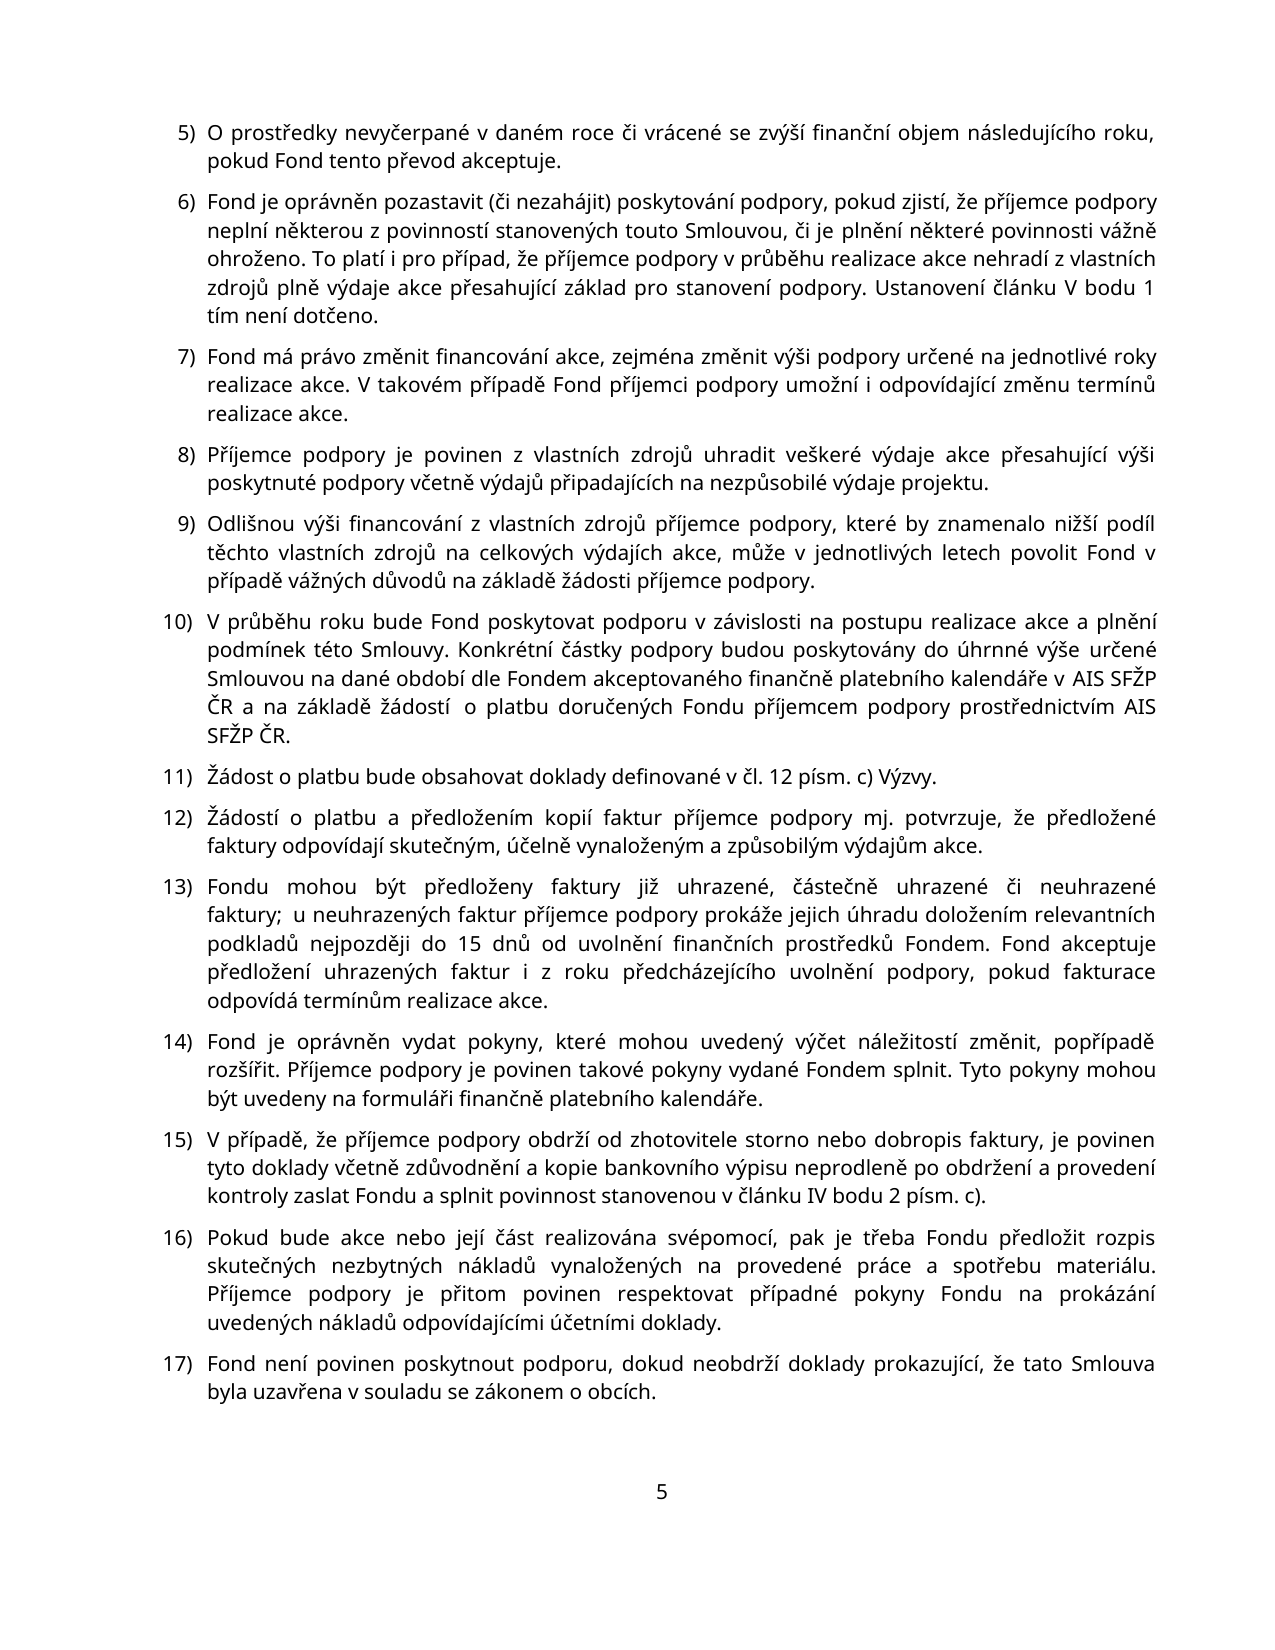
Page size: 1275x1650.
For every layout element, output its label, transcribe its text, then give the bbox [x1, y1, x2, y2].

list Žádostí o platbu a předložením kopií faktur příjemce podpory mj. potvrzuje, že předložené faktury odpovídají skutečným, účelně vynaloženým a způsobilým výdajům akce. [162, 803, 1157, 859]
list Fond má právo změnit financování akce, zejména změnit výši podpory určené na jednotlivé roky realizace akce. V takovém případě Fond příjemci podpory umožní i odpovídající změnu termínů realizace akce. [177, 342, 1157, 427]
list Příjemce podpory je povinen z vlastních zdrojů uhradit veškeré výdaje akce přesahující výši poskytnuté podpory včetně výdajů připadajících na nezpůsobilé výdaje projektu. [177, 440, 1157, 497]
list Fond je oprávněn pozastavit (či nezahájit) poskytování podpory, pokud zjistí, že příjemce podpory neplní některou z povinností stanovených touto Smlouvou, či je plnění některé povinnosti vážně ohroženo. To platí i pro případ, že příjemce podpory v průběhu realizace akce nehradí z vlastních zdrojů plně výdaje akce přesahující základ pro stanovení podpory. Ustanovení článku V bodu 1 tím není dotčeno. [177, 187, 1157, 330]
list Pokud bude akce nebo její část realizována svépomocí, pak je třeba Fondu předložit rozpis skutečných nezbytných nákladů vynaložených na provedené práce a spotřebu materiálu. Příjemce podpory je přitom povinen respektovat případné pokyny Fondu na prokázání uvedených nákladů odpovídajícími účetními doklady. [162, 1223, 1157, 1336]
list V průběhu roku bude Fond poskytovat podporu v závislosti na postupu realizace akce a plnění podmínek této Smlouvy. Konkrétní částky podpory budou poskytovány do úhrnné výše určené Smlouvou na dané období dle Fondem akceptovaného finančně platebního kalendáře v AIS SFŽP ČR a na základě žádostí o platbu doručených Fondu příjemcem podpory prostřednictvím AIS SFŽP ČR. [162, 607, 1157, 749]
list Fondu mohou být předloženy faktury již uhrazené, částečně uhrazené či neuhrazené faktury; u neuhrazených faktur příjemce podpory prokáže jejich úhradu doložením relevantních podkladů nejpozději do 15 dnů od uvolnění finančních prostředků Fondem. Fond akceptuje předložení uhrazených faktur i z roku předcházejícího uvolnění podpory, pokud fakturace odpovídá termínům realizace akce. [162, 872, 1157, 1014]
list Odlišnou výši financování z vlastních zdrojů příjemce podpory, které by znamenalo nižší podíl těchto vlastních zdrojů na celkových výdajích akce, může v jednotlivých letech povolit Fond v případě vážných důvodů na základě žádosti příjemce podpory. [177, 509, 1156, 595]
list Žádost o platbu bude obsahovat doklady definované v čl. 12 písm. c) Výzvy. [162, 762, 1169, 790]
list Fond není povinen poskytnout podporu, dokud neobdrží doklady prokazující, že tato Smlouva byla uzavřena v souladu se zákonem o obcích. [162, 1349, 1156, 1406]
list O prostředky nevyčerpané v daném roce či vrácené se zvýší finanční objem následujícího roku, pokud Fond tento převod akceptuje. [177, 118, 1156, 175]
list V případě, že příjemce podpory obdrží od zhotovitele storno nebo dobropis faktury, je povinen tyto doklady včetně zdůvodnění a kopie bankovního výpisu neprodleně po obdržení a provedení kontroly zaslat Fondu a splnit povinnost stanovenou v článku IV bodu 2 písm. c). [162, 1125, 1157, 1210]
list Fond je oprávněn vydat pokyny, které mohou uvedený výčet náležitostí změnit, popřípadě rozšířit. Příjemce podpory je povinen takové pokyny vydané Fondem splnit. Tyto pokyny mohou být uvedeny na formuláři finančně platebního kalendáře. [162, 1027, 1156, 1112]
